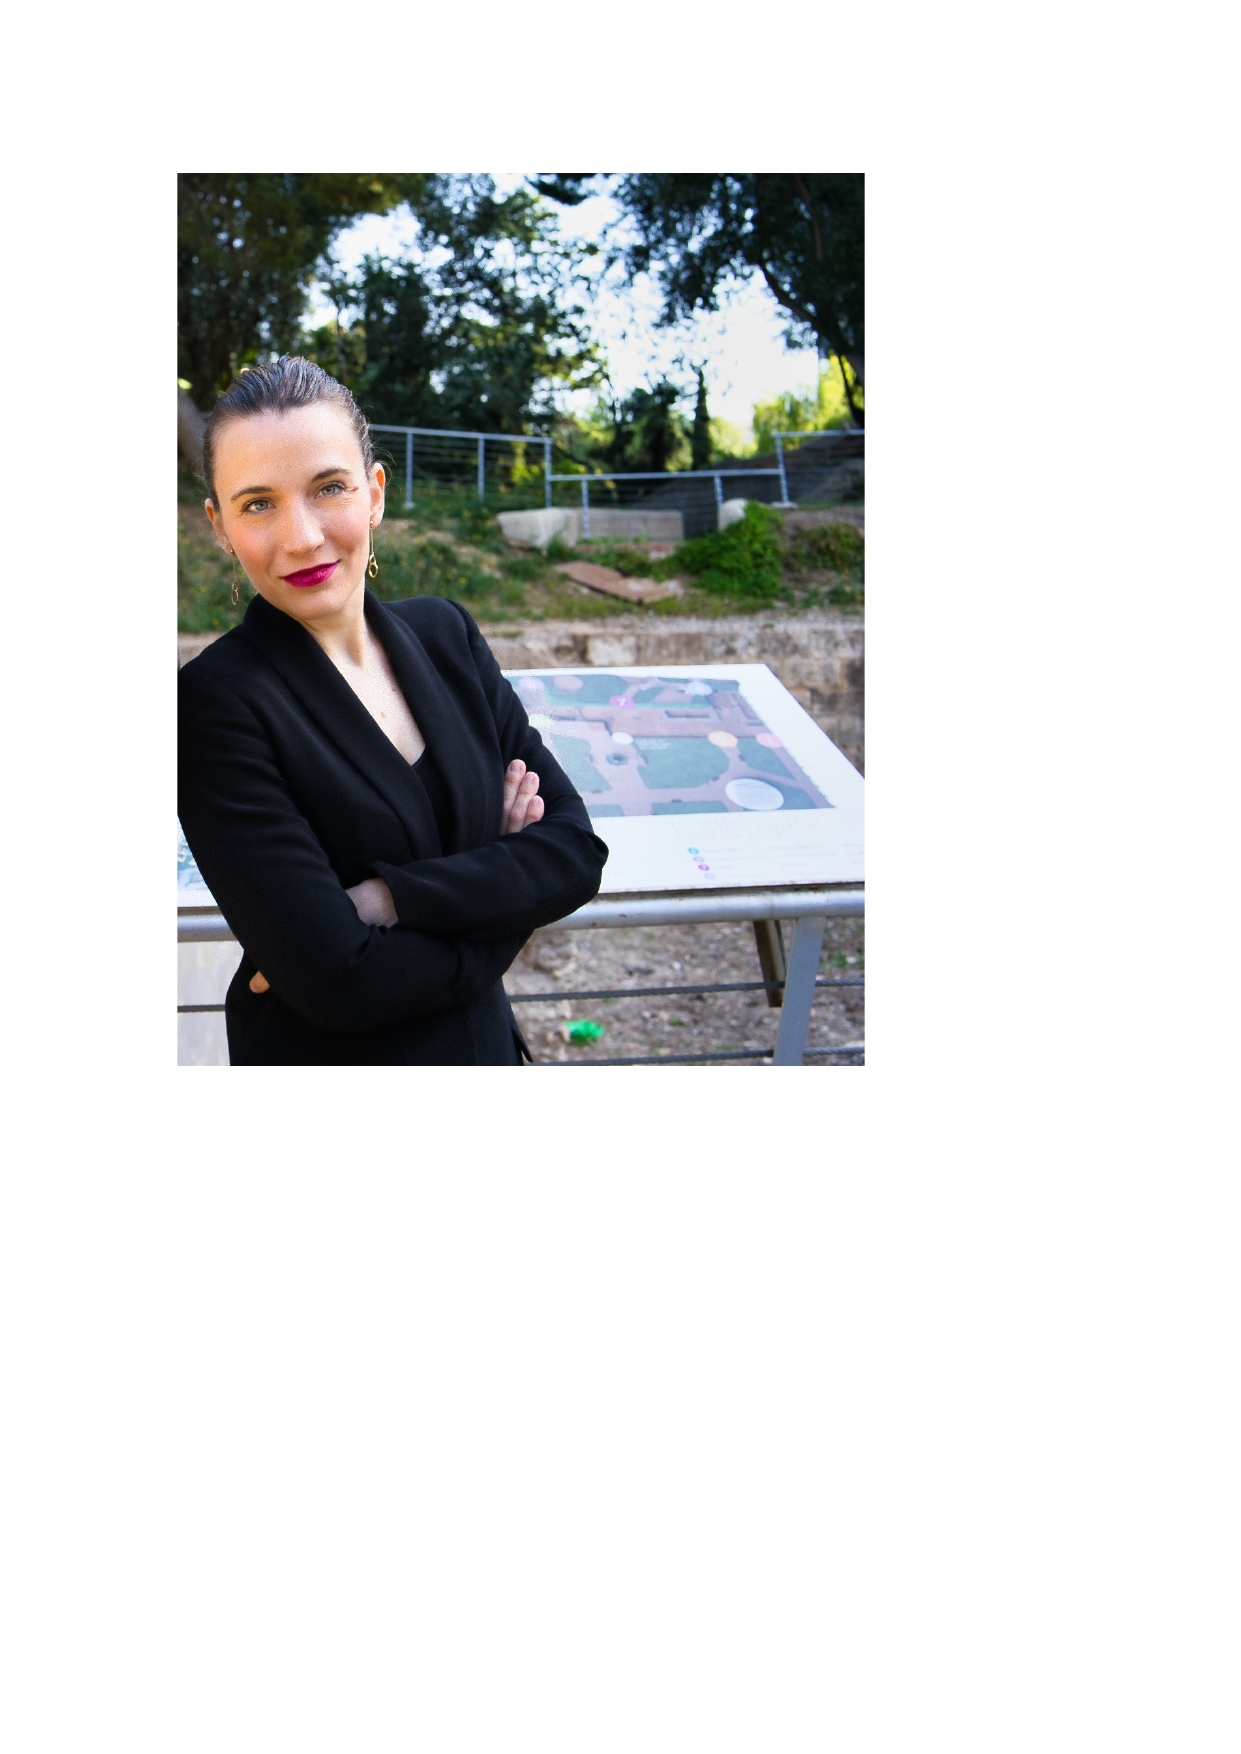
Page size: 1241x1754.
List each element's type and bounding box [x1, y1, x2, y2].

picture [177, 173, 865, 1066]
